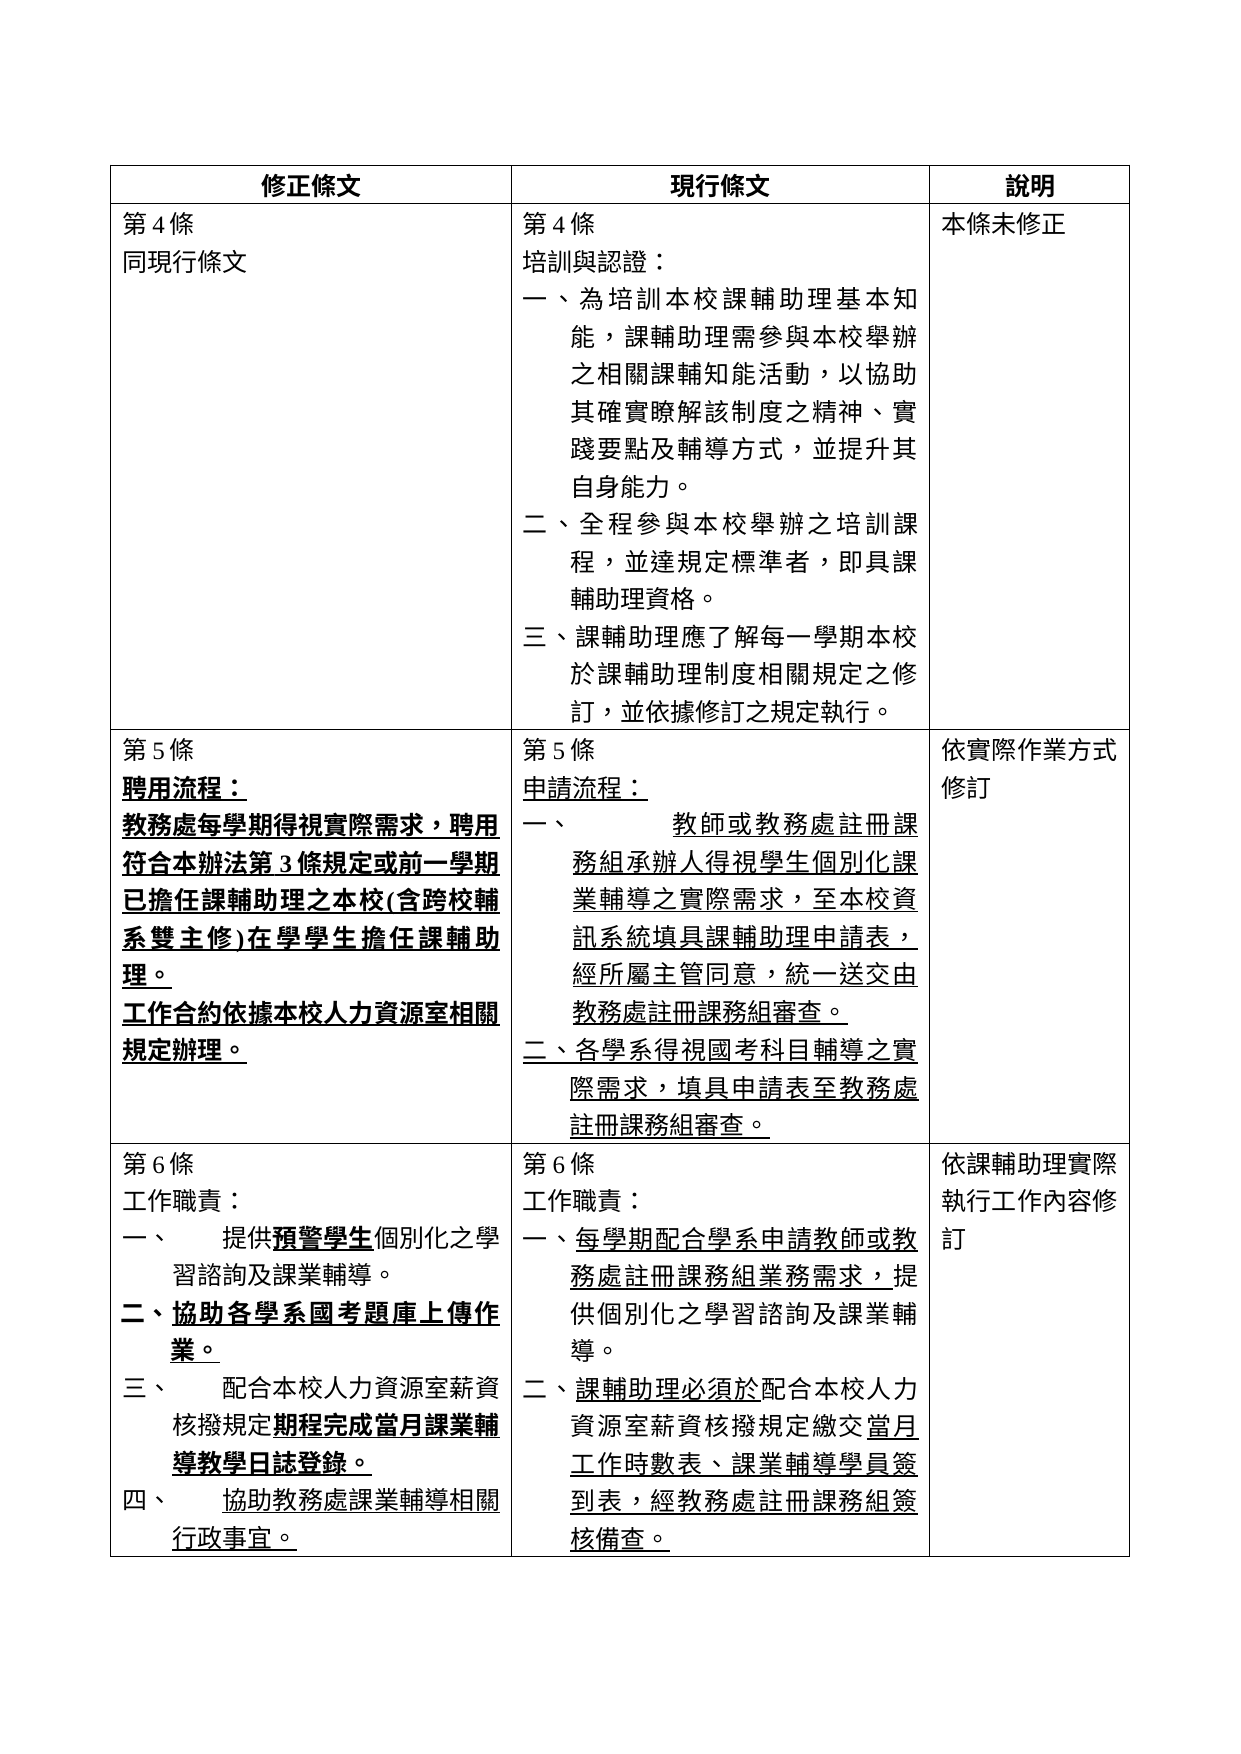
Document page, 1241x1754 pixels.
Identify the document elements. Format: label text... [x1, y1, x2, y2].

table_cell 第4條 同現行條文 [111, 204, 511, 729]
table_header 修正條文 [111, 166, 511, 203]
table_cell 第4條 培訓與認證： 一、為培訓本校課輔助理基本知能，課輔助理需參與本校舉辦之相關課輔知能活動，以協助其確實瞭解該制度之精神、實踐要點及輔導方式，並提升其自身能力。 二、全程參與本校舉辦之培訓課程，並達規定標準者，即具課輔助理資格。 三、課輔助理應了解每一學期本校於課輔助理制度相關規定之修訂，並依據修訂之規定執行。 [512, 204, 929, 729]
table_cell 第5條 申請流程： 教師或教務處註冊課務組承辦人得視學生個別化課業輔導之實際需求，至本校資訊系統填具課輔助理申請表，經所屬主管同意，統一送交由教務處註冊課務組審查。 二、各學系得視國考科目輔導之實際需求，填具申請表至教務處註冊課務組審查。 [512, 730, 929, 1143]
table_cell 本條未修正 [930, 204, 1129, 729]
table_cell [111, 1144, 511, 1556]
table_cell 第5條 聘用流程： 教務處每學期得視實際需求，聘用符合本辦法第3條規定或前一學期已擔任課輔助理之本校(含跨校輔系雙主修)在學學生擔任課輔助理。 工作合約依據本校人力資源室相關規定辦理。 [111, 730, 511, 1143]
table_header 說明 [930, 166, 1129, 203]
table_cell 依實際作業方式修訂 [930, 730, 1129, 1143]
table_header 現行條文 [512, 166, 929, 203]
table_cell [512, 1144, 929, 1556]
table_cell 依課輔助理實際執行工作內容修訂 [930, 1144, 1129, 1556]
